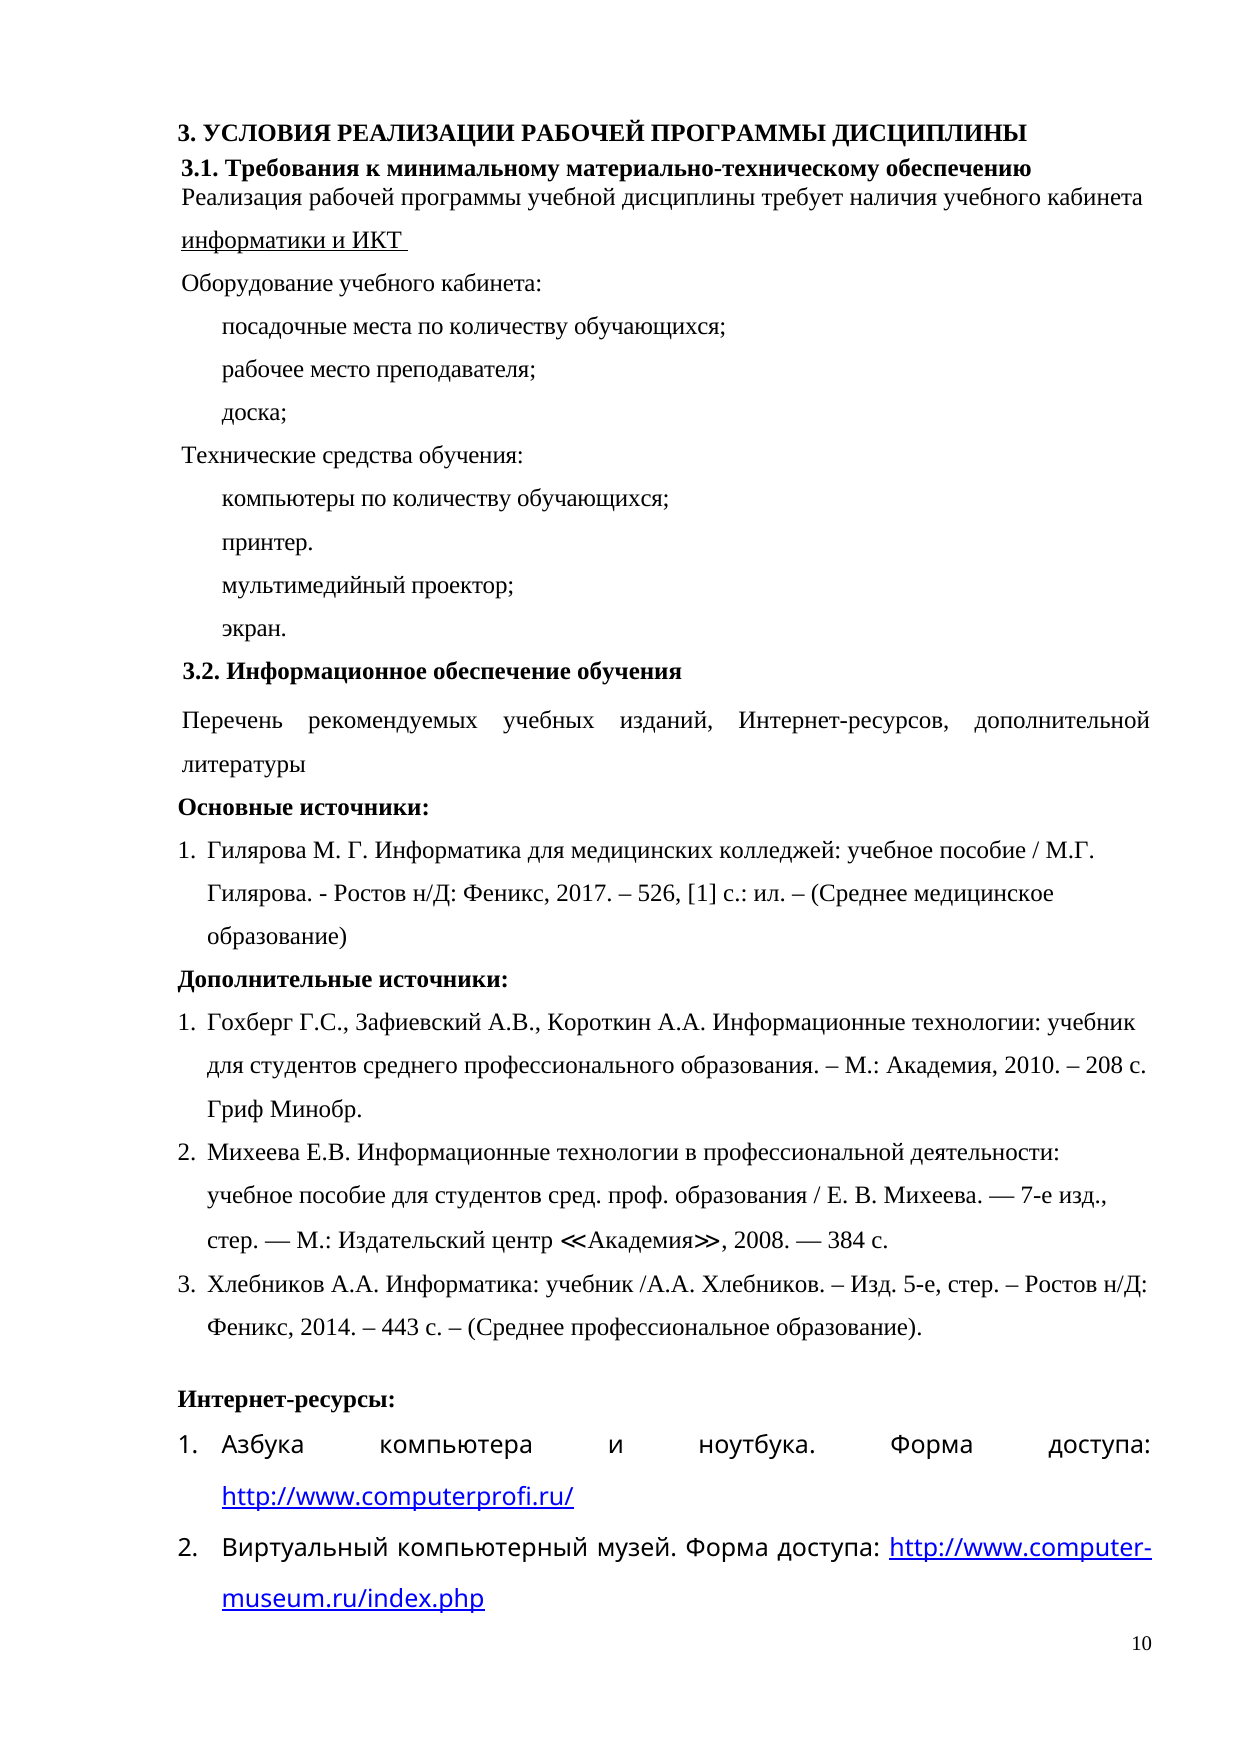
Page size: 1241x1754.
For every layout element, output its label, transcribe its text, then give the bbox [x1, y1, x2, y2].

list Хлебников А.А. Информатика: учебник /А.А. Хлебников. – Изд. 5-е, стер. – Ростов н/Д: Феникс, 2014. – 443 с. – (Среднее профессиональное образование). [177, 1269, 1152, 1341]
text 3.1. Требования к минимальному материально-техническому обеспечению [181, 153, 1152, 182]
list Гохберг Г.С., Зафиевский А.В., Короткин А.А. Информационные технологии: учебник для студентов среднего профессионального образования. – М.: Академия, 2010. – 208 с. Гриф Минобр. [177, 1007, 1152, 1122]
text 3.2. Информационное обеспечение обучения [182, 656, 1152, 685]
text Реализация рабочей программы учебной дисциплины требует наличия учебного кабинета информатики и ИКТ [181, 182, 1152, 253]
list Виртуальный компьютерный музей. Форма доступа: http://www.сomputer-museum.ru/index.php [177, 1529, 1152, 1614]
text рабочее место преподавателя; [222, 354, 664, 383]
text Интернет-ресурсы: [177, 1384, 1152, 1413]
list Азбука компьютера и ноутбука. Форма доступа: http://www.computerprofi.ru/ [177, 1427, 1152, 1512]
text посадочные места по количеству обучающихся; [222, 311, 854, 340]
text Перечень рекомендуемых учебных изданий, Интернет-ресурсов, дополнительной литературы [182, 706, 1151, 777]
text 3. УСЛОВИЯ РЕАЛИЗАЦИИ РАБОЧЕЙ ПРОГРАММЫ ДИСЦИПЛИНЫ [177, 118, 1152, 147]
text доска; [222, 397, 738, 426]
text Дополнительные источники: [177, 964, 1152, 993]
list Михеева Е.В. Информационные технологии в профессиональной деятельности: учебное пособие для студентов сред. проф. образования / Е. В. Михеева. — 7-е изд., стер. — М.: Издательский центр ≪Академия≫, 2008. — 384 с. [177, 1137, 1152, 1254]
text мультимедийный проектор; [222, 570, 528, 598]
text компьютеры по количеству обучающихся; принтер. [222, 483, 738, 555]
text Основные источники: [177, 792, 1152, 821]
text Технические средства обучения: [181, 440, 528, 469]
text Оборудование учебного кабинета: [181, 268, 605, 297]
list Гилярова М. Г. Информатика для медицинских колледжей: учебное пособие / М.Г. Гилярова. - Ростов н/Д: Феникс, 2017. – 526, [1] с.: ил. – (Среднее медицинское образование) [177, 835, 1152, 950]
text экран. [222, 613, 528, 642]
